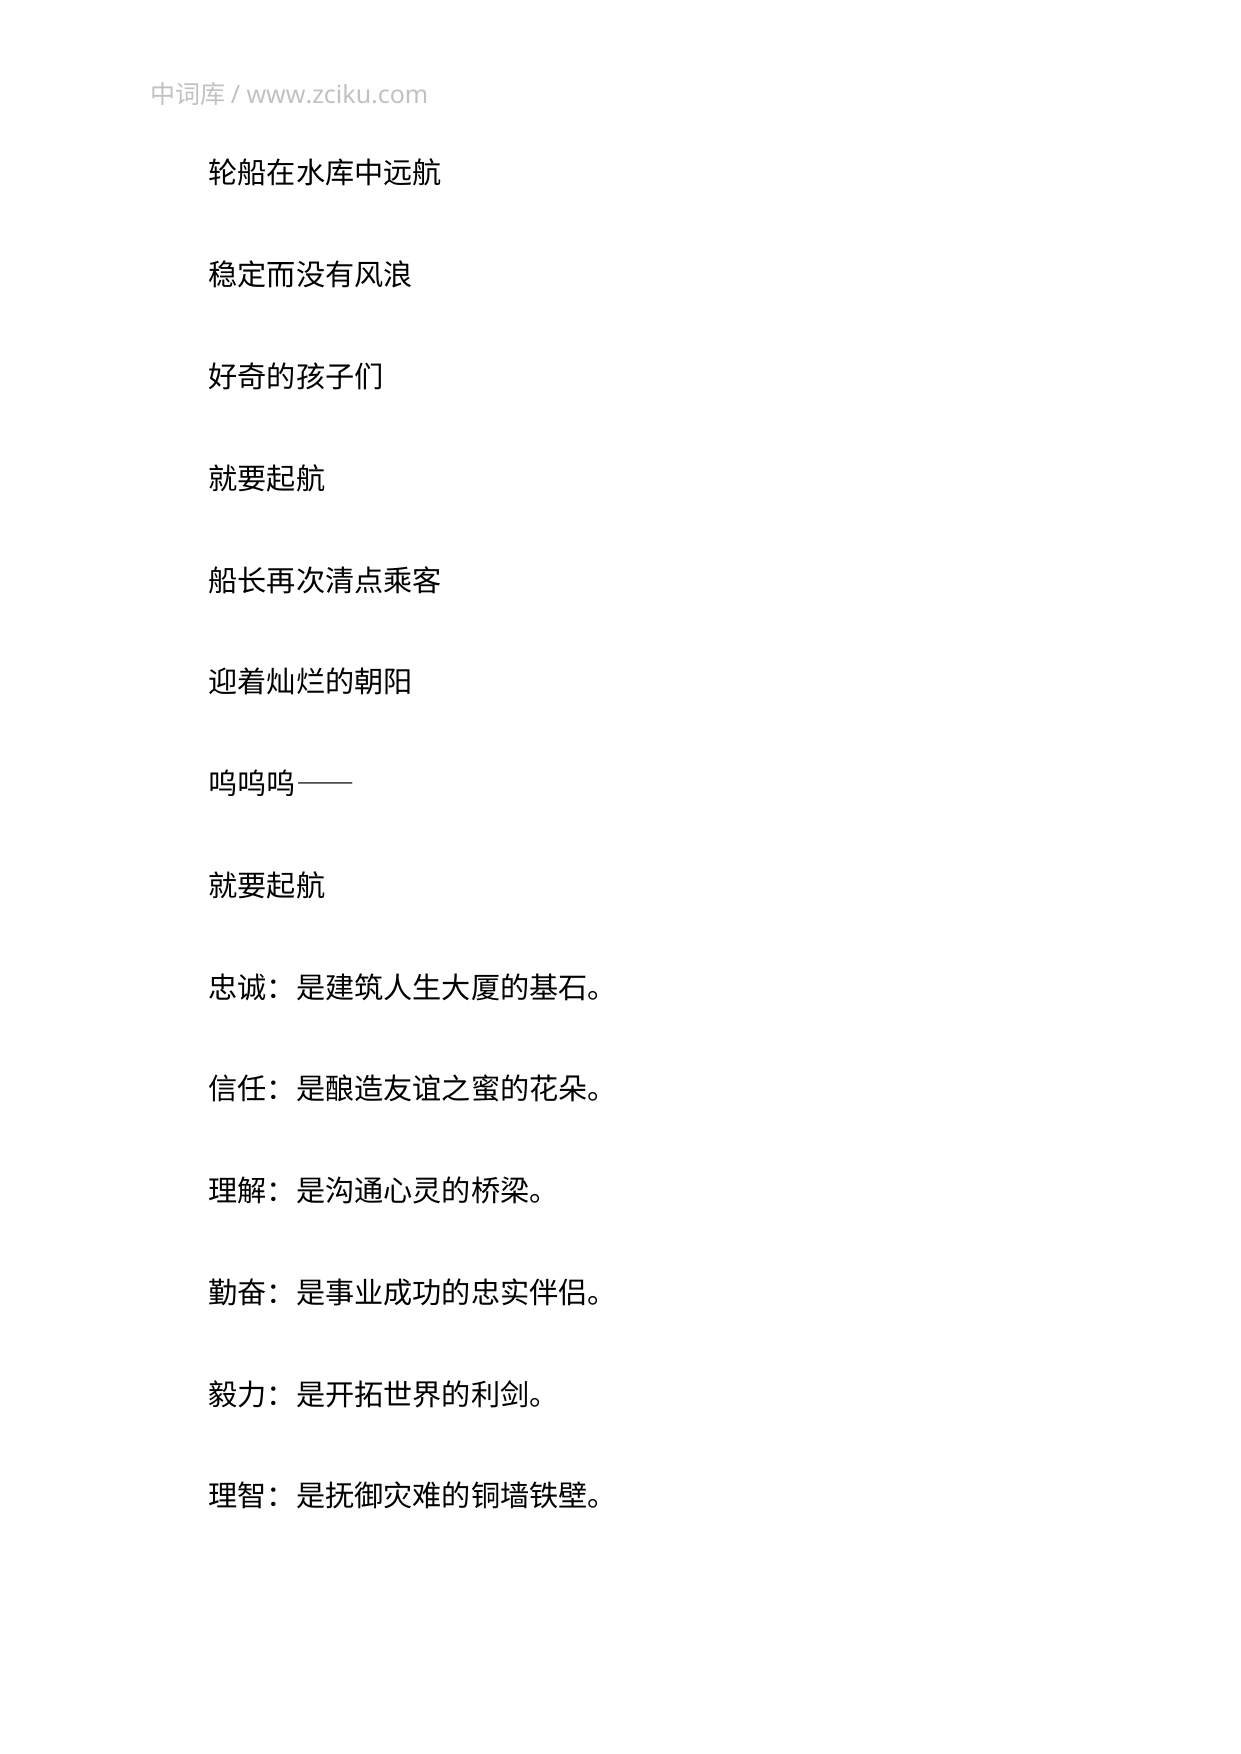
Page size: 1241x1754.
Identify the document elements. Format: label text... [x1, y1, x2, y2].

text 勤奋：是事业成功的忠实伴侣。 [150, 1269, 1090, 1312]
text 稳定而没有风浪 [150, 252, 1090, 294]
text 呜呜呜—— [150, 761, 1090, 803]
text 理智：是抚御灾难的铜墙铁壁。 [150, 1473, 1090, 1515]
text 信任：是酿造友谊之蜜的花朵。 [150, 1066, 1090, 1108]
text 迎着灿烂的朝阳 [150, 659, 1090, 701]
text 理解：是沟通心灵的桥梁。 [150, 1168, 1090, 1210]
text 毅力：是开拓世界的利剑。 [150, 1371, 1090, 1413]
text 就要起航 [150, 455, 1090, 498]
text 轮船在水库中远航 [150, 150, 1090, 192]
text 就要起航 [150, 862, 1090, 905]
text 船长再次清点乘客 [150, 557, 1090, 599]
text 忠诚：是建筑人生大厦的基石。 [150, 964, 1090, 1006]
text 好奇的孩子们 [150, 353, 1090, 396]
